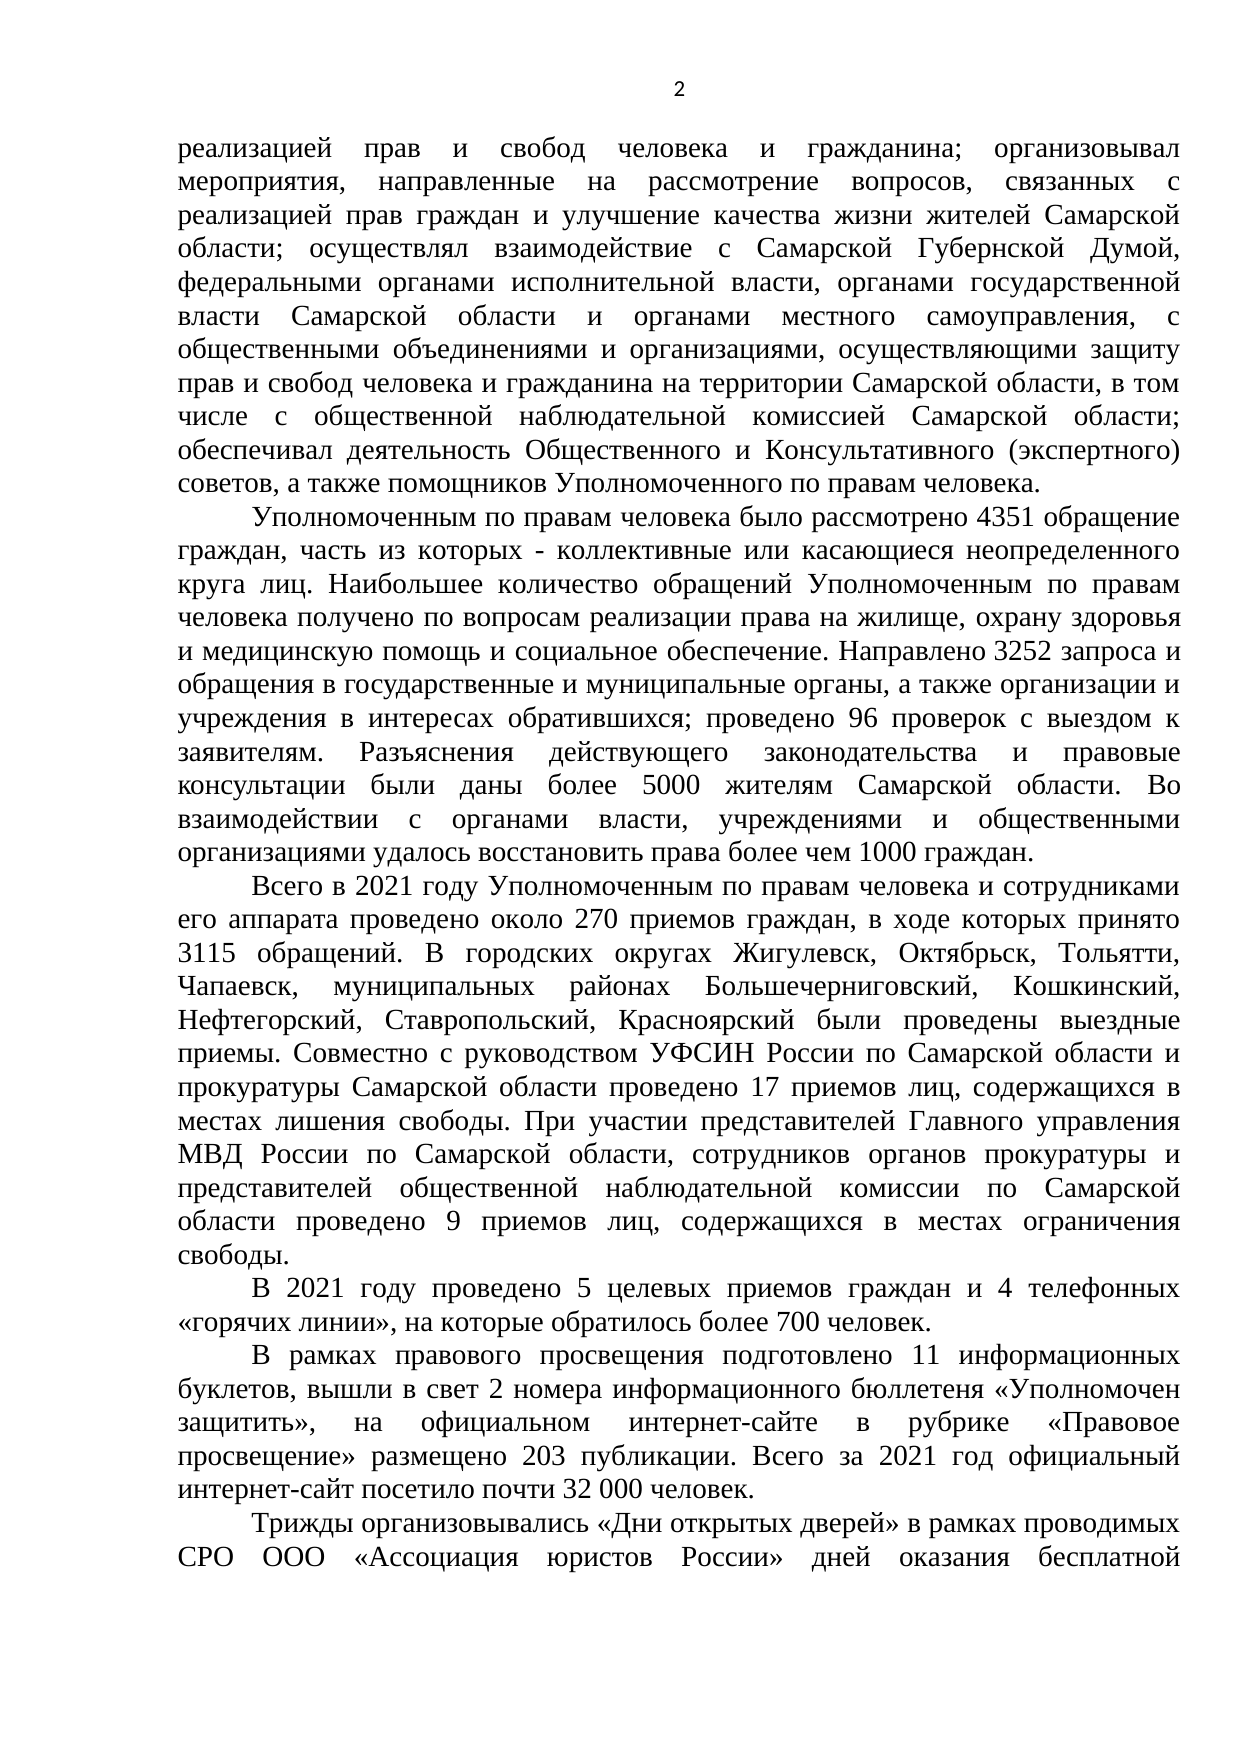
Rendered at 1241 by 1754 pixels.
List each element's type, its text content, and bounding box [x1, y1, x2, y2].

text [177, 130, 1181, 499]
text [177, 1505, 1181, 1572]
text Всего в 2021 году Уполномоченным по правам человека и сотрудниками его аппарата проведено около 270 приемов граждан, в ходе которых принято 3115 обращений. В городских округах Жигулевск, Октябрьск, Тольятти, Чапаевск, муниципальных районах Большечерниговский, Кошкинский, Нефтегорский, Ставропольский, Красноярский были проведены выездные приемы. Совместно с руководством УФСИН России по Самарской области и прокуратуры Самарской области проведено 17 приемов лиц, содержащихся в местах лишения свободы. При участии представителей Главного управления МВД России по Самарской области, сотрудников органов прокуратуры и представителей общественной наблюдательной комиссии по Самарской области проведено 9 приемов лиц, содержащихся в местах ограничения свободы. [177, 868, 1181, 1270]
text В рамках правового просвещения подготовлено 11 информационных буклетов, вышли в свет 2 номера информационного бюллетеня «Уполномочен защитить», на официальном интернет-сайте в рубрике «Правовое просвещение» размещено 203 публикации. Всего за 2021 год официальный интернет-сайт посетило почти 32 000 человек. [177, 1337, 1181, 1505]
text Уполномоченным по правам человека было рассмотрено 4351 обращение граждан, часть из которых - коллективные или касающиеся неопределенного круга лиц. Наибольшее количество обращений Уполномоченным по правам человека получено по вопросам реализации права на жилище, охрану здоровья и медицинскую помощь и социальное обеспечение. Направлено 3252 запроса и обращения в государственные и муниципальные органы, а также организации и учреждения в интересах обратившихся; проведено 96 проверок с выездом к заявителям. Разъяснения действующего законодательства и правовые консультации были даны более 5000 жителям Самарской области. Во взаимодействии с органами власти, учреждениями и общественными организациями удалось восстановить права более чем 1000 граждан. [177, 499, 1181, 868]
text В 2021 году проведено 5 целевых приемов граждан и 4 телефонных «горячих линии», на которые обратилось более 700 человек. [177, 1270, 1181, 1337]
